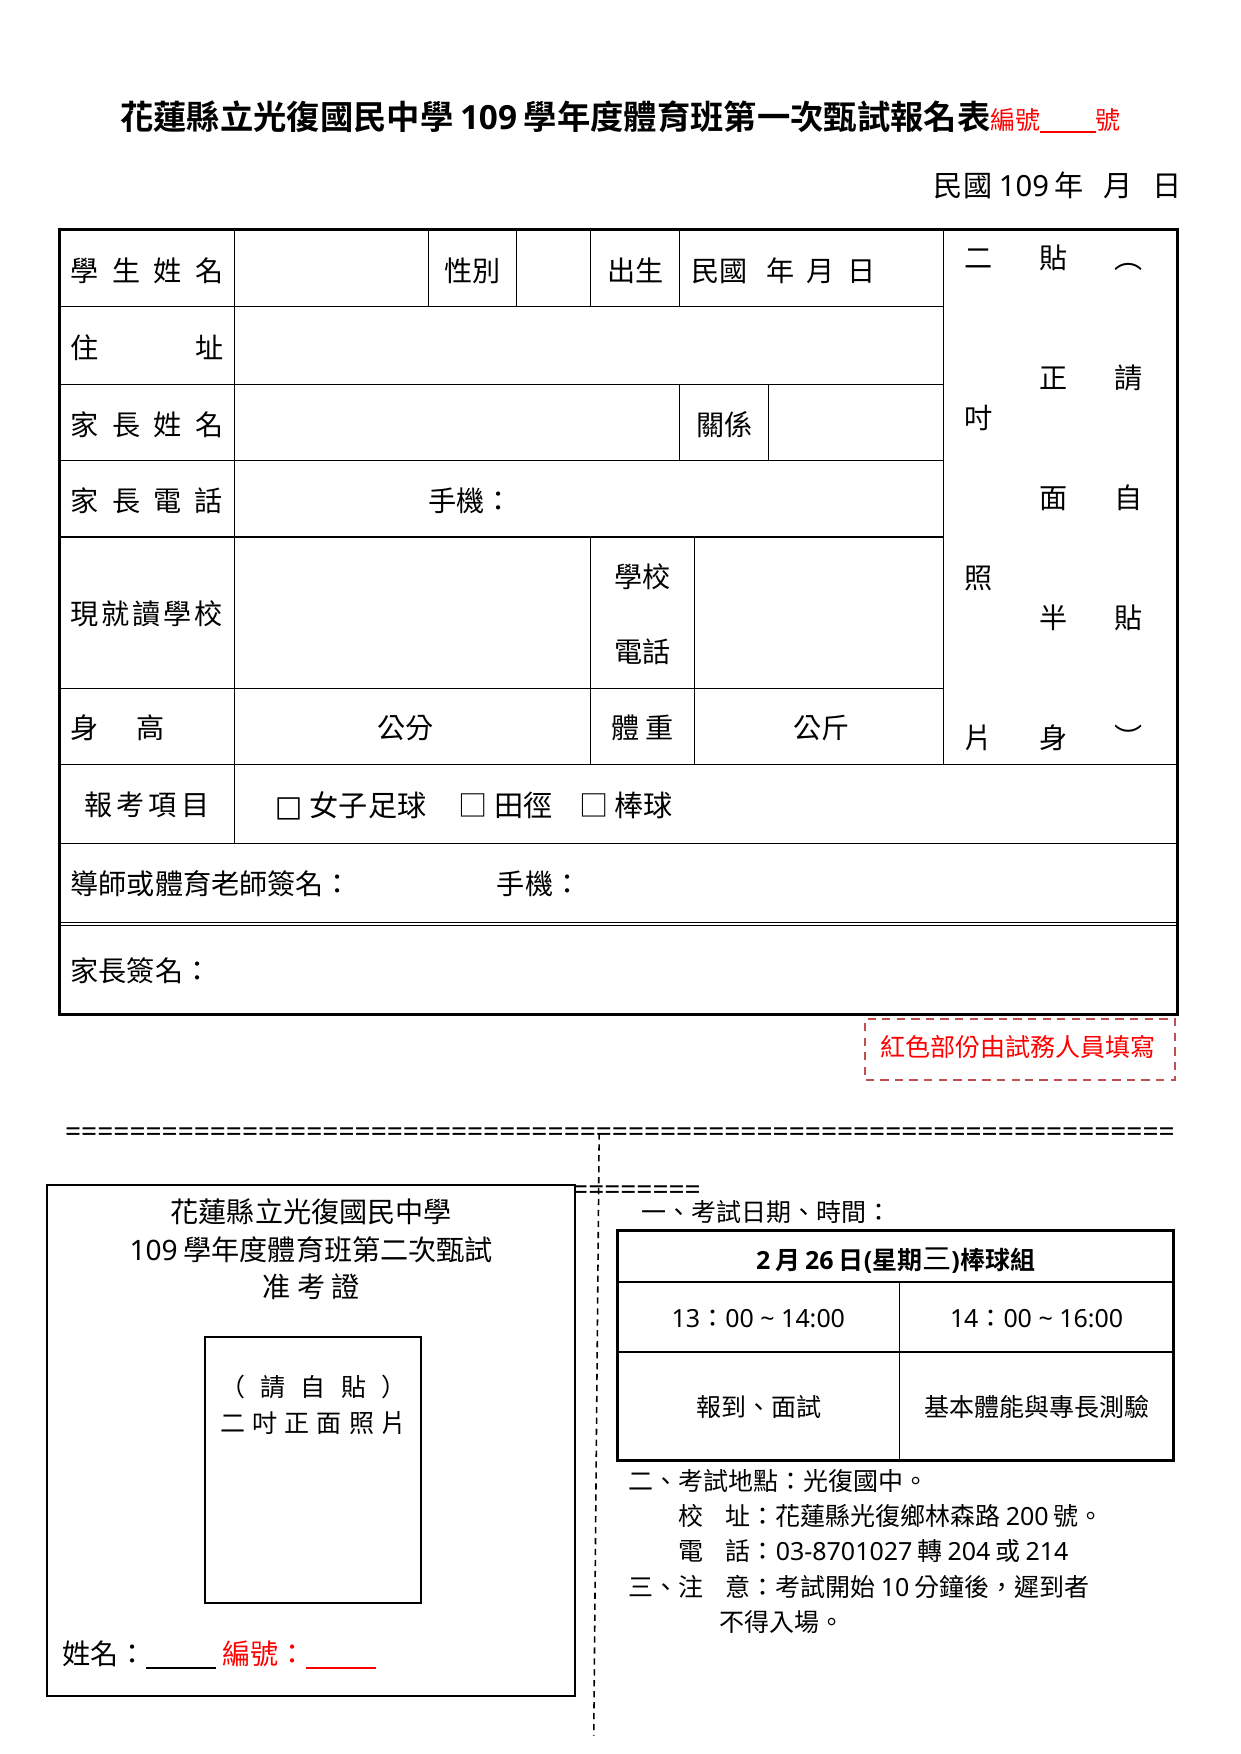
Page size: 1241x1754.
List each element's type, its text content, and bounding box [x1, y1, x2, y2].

text 民國 109年 月 日 [59, 163, 1181, 205]
table_cell [235, 385, 679, 460]
table_cell 公分 [235, 689, 590, 763]
table_header 民國 年 月 日 [680, 231, 943, 306]
table_header [235, 231, 428, 306]
table_cell □ 女子足球 □ 田徑 □ 棒球 [235, 765, 1176, 843]
table_cell [769, 385, 943, 460]
text =============================================================================== [59, 1112, 1181, 1207]
table_cell 學校電話 [591, 538, 694, 687]
table_cell [235, 307, 943, 384]
table_cell 報考項目 [61, 765, 234, 843]
table_cell [235, 538, 590, 687]
text 花蓮縣立光復國民中學109學年度體育班第一次甄試報名表編號 號 [59, 90, 1181, 139]
table_cell 手機： [235, 461, 943, 536]
table_cell 身 高 [61, 689, 234, 763]
table_cell 公斤 [695, 689, 943, 763]
table_cell 家長姓名 [61, 385, 234, 460]
table_header 性別 [429, 231, 516, 306]
table_header [517, 231, 590, 306]
table_cell 住址 [61, 307, 234, 384]
table_cell 家長簽名： [61, 926, 1176, 1013]
table_cell 體 重 [591, 689, 694, 763]
table_cell [695, 538, 943, 687]
table_header （請自貼） 貼正面半身 二吋照片 [944, 231, 1176, 763]
table_cell 現就讀學校 [61, 538, 234, 687]
table_header 學生姓名 [61, 231, 234, 306]
table_cell 關係 [680, 385, 768, 460]
table_cell 家長電話 [61, 461, 234, 536]
table_cell 導師或體育老師簽名： 手機： [61, 844, 1176, 922]
table_header 出生 [591, 231, 679, 306]
